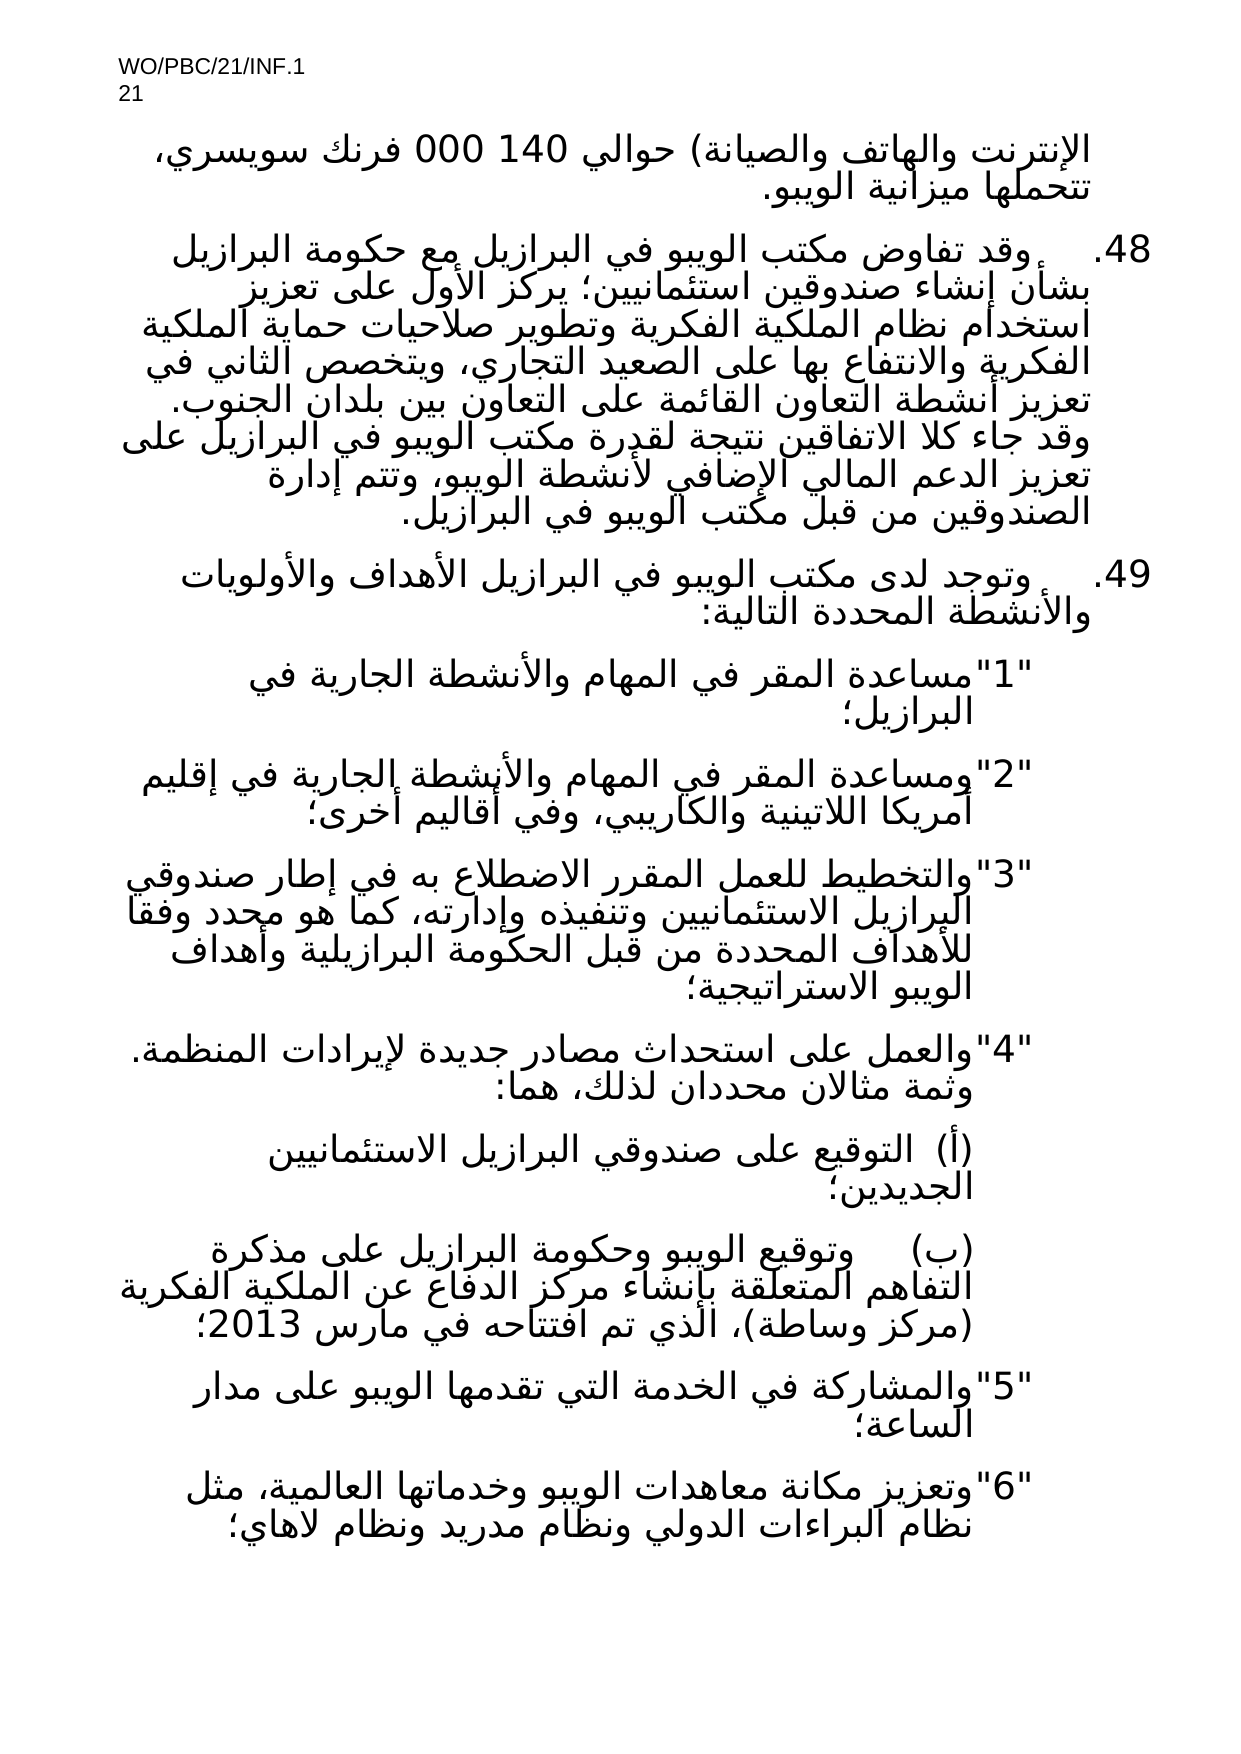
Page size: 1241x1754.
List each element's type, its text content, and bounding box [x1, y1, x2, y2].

list "1" مساعدة المقر في المهام والأنشطة الجارية في البرازيل؛ [118, 657, 1033, 732]
list "4" والعمل على استحداث مصادر جديدة لإيرادات المنظمة. وثمة مثالان محددان لذلك، هما: [118, 1032, 1033, 1107]
list (ب) وتوقيع الويبو وحكومة البرازيل على مذكرة التفاهم المتعلقة بإنشاء مركز الدفاع عن الملكية الفكرية (مركز وساطة)، الذي تم افتتاحه في مارس 2013؛ [118, 1232, 1033, 1345]
list (أ) التوقيع على صندوقي البرازيل الاستئمانيين الجديدين؛ [118, 1132, 1033, 1207]
list "5" والمشاركة في الخدمة التي تقدمها الويبو على مدار الساعة؛ [118, 1370, 1033, 1445]
list وقد تفاوض مكتب الويبو في البرازيل مع حكومة البرازيل بشأن إنشاء صندوقين استئمانيين؛ يركز الأول على تعزيز استخدام نظام الملكية الفكرية وتطوير صلاحيات حماية الملكية الفكرية والانتفاع بها على الصعيد التجاري، ويتخصص الثاني في تعزيز أنشطة التعاون القائمة على التعاون بين بلدان الجنوب. وقد جاء كلا الاتفاقين نتيجة لقدرة مكتب الويبو في البرازيل على تعزيز الدعم المالي الإضافي لأنشطة الويبو، وتتم إدارة الصندوقين من قبل مكتب الويبو في البرازيل. [118, 232, 1092, 532]
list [118, 132, 1092, 207]
list "2" ومساعدة المقر في المهام والأنشطة الجارية في إقليم أمريكا اللاتينية والكاريبي، وفي أقاليم أخرى؛ [118, 757, 1033, 832]
list "6" وتعزيز مكانة معاهدات الويبو وخدماتها العالمية، مثل نظام البراءات الدولي ونظام مدريد ونظام لاهاي؛ [118, 1470, 1033, 1545]
list "3" والتخطيط للعمل المقرر الاضطلاع به في إطار صندوقي البرازيل الاستئمانيين وتنفيذه وإدارته، كما هو محدد وفقا للأهداف المحددة من قبل الحكومة البرازيلية وأهداف الويبو الاستراتيجية؛ [118, 857, 1033, 1007]
list وتوجد لدى مكتب الويبو في البرازيل الأهداف والأولويات والأنشطة المحددة التالية: [118, 557, 1092, 632]
